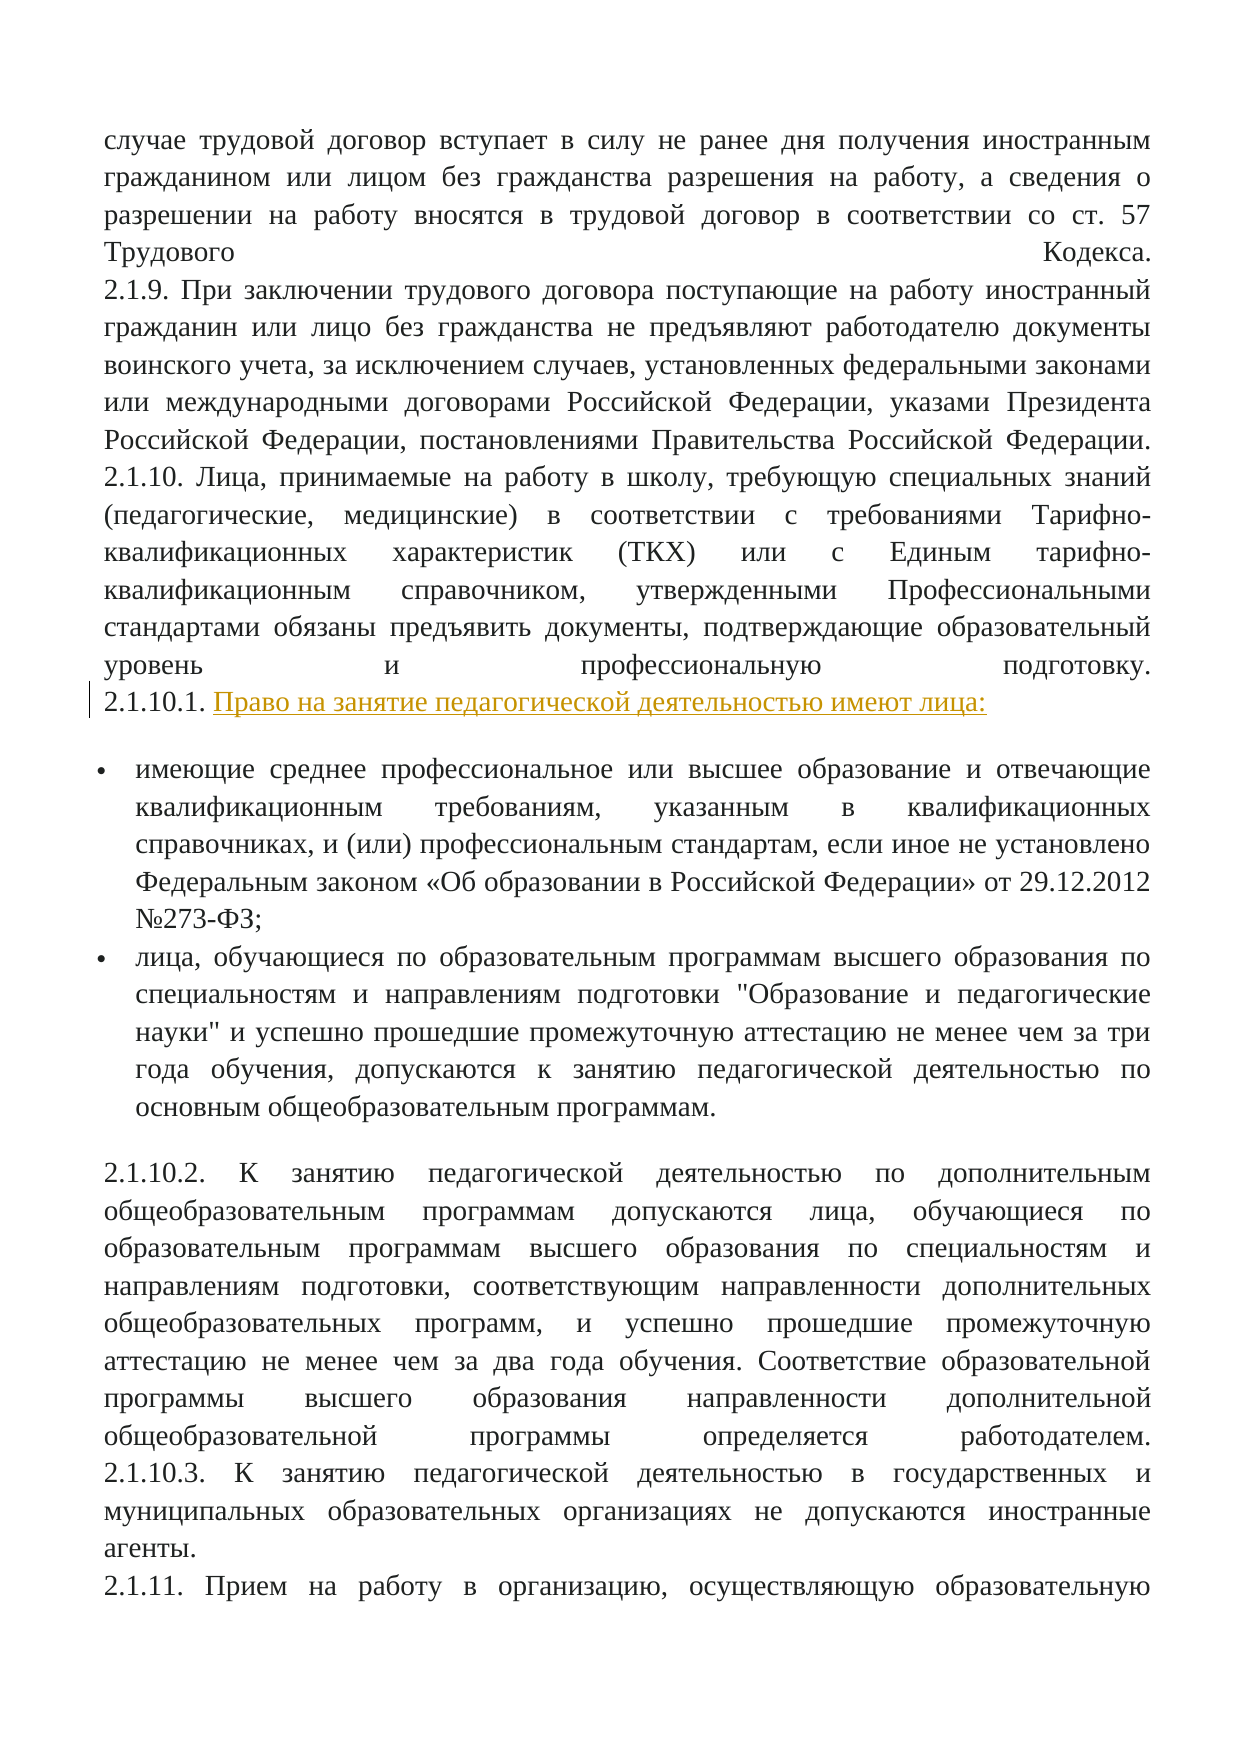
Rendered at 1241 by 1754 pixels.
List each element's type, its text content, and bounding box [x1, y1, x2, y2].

list имеющие среднее профессиональное или высшее образование и отвечающие квалификационным требованиям, указанным в квалификационных справочниках, и (или) профессиональным стандартам, если иное не установлено Федеральным законом «Об образовании в Российской Федерации» от 29.12.2012 №273-ФЗ; [98, 747, 1152, 935]
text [103, 1151, 1152, 1601]
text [103, 118, 1152, 718]
list лица, обучающиеся по образовательным программам высшего образования по специальностям и направлениям подготовки "Образование и педагогические науки" и успешно прошедшие промежуточную аттестацию не менее чем за три года обучения, допускаются к занятию педагогической деятельностью по основным общеобразовательным программам. [98, 935, 1152, 1122]
